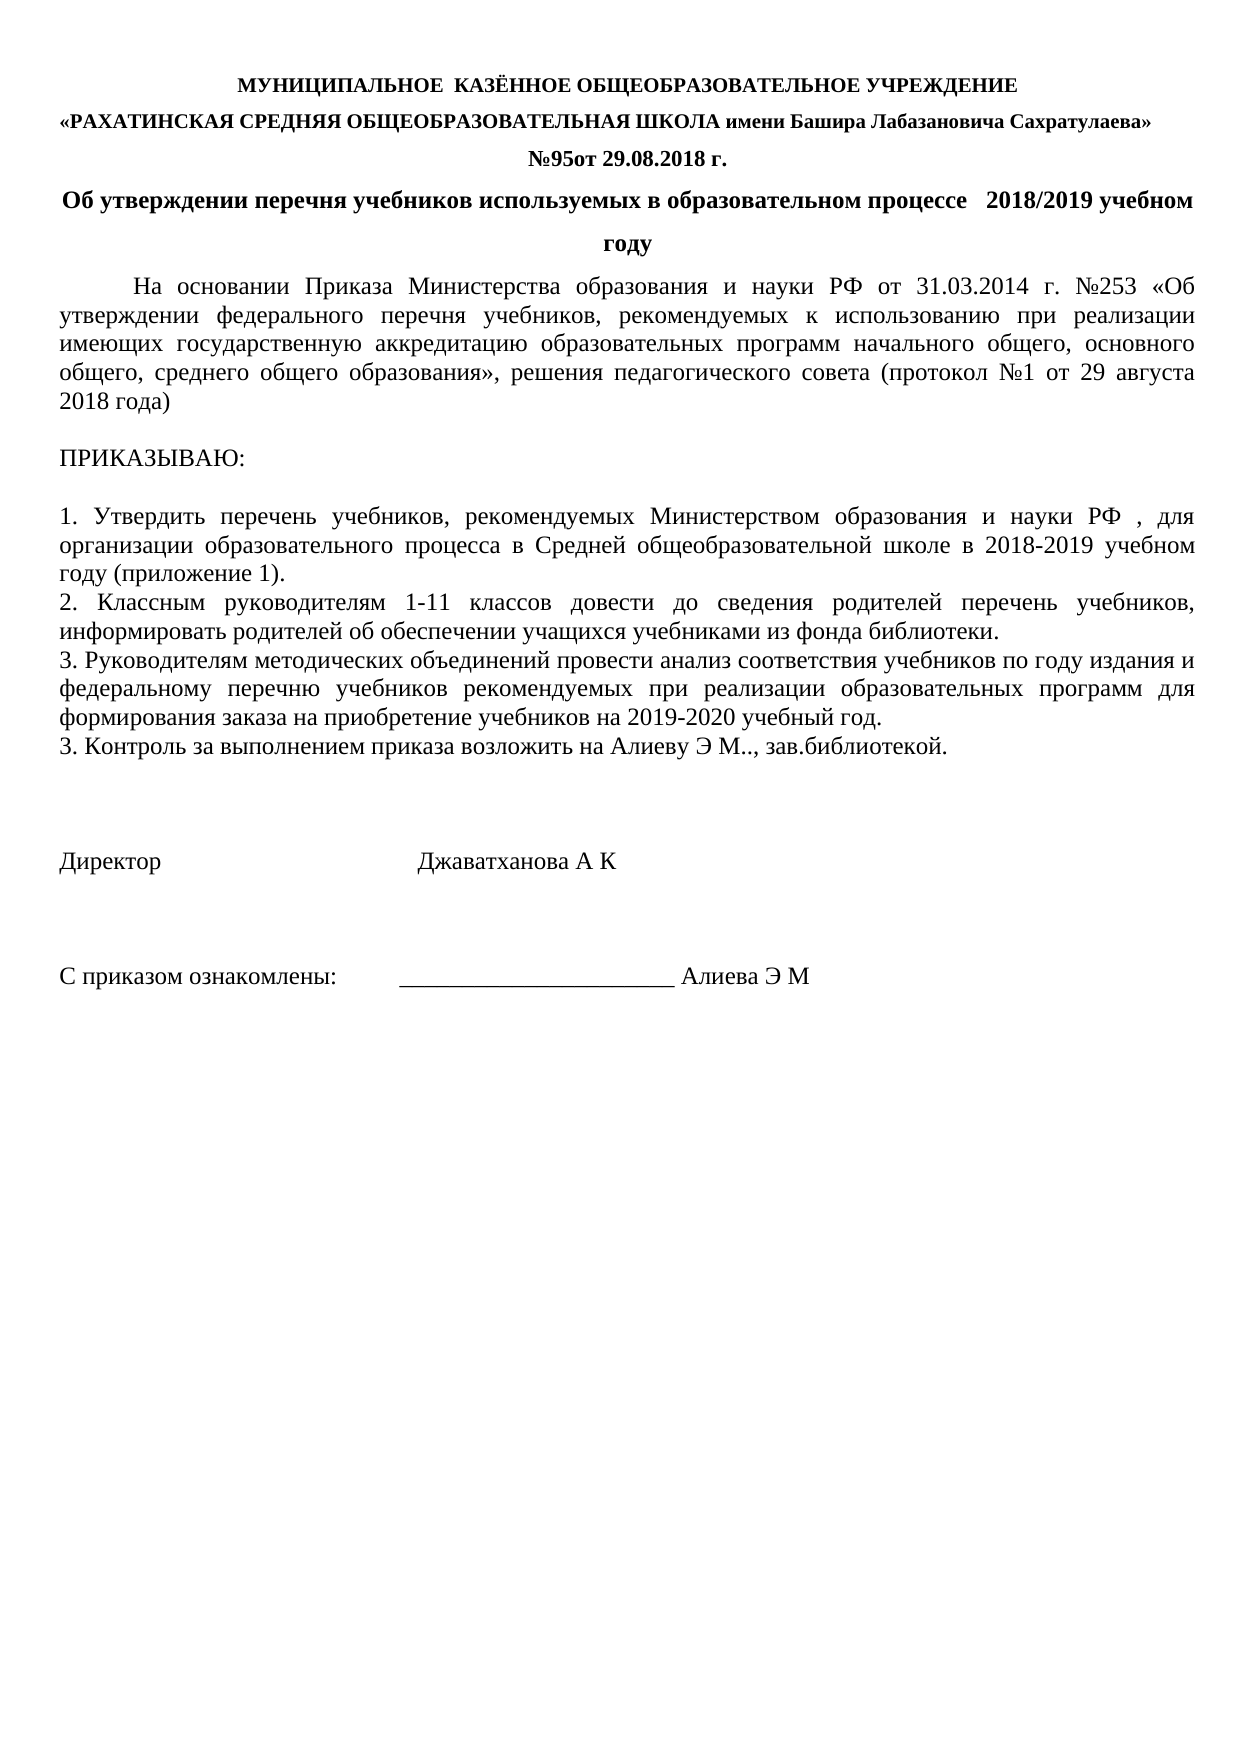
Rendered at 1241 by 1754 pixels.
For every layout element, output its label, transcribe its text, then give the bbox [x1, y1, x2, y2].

text Директор Джаватханова А К [59, 846, 1196, 875]
text На основании Приказа Министерства образования и науки РФ от 31.03.2014 г. №253 «Об утверждении федерального перечня учебников, рекомендуемых к использованию при реализации имеющих государственную аккредитацию образовательных программ начального общего, основного общего, среднего общего образования», решения педагогического совета (протокол №1 от 29 августа 2018 года) [59, 271, 1196, 415]
text «РАХАТИНСКАЯ СРЕДНЯЯ ОБЩЕОБРАЗОВАТЕЛЬНАЯ ШКОЛА имени Башира Лабазановича Сахратулаева» [59, 109, 1196, 133]
text №95от 29.08.2018 г. [59, 145, 1196, 172]
text 3. Контроль за выполнением приказа возложить на Алиеву Э М.., зав.библиотекой. [59, 731, 1196, 760]
text 3. Руководителям методических объединений провести анализ соответствия учебников по году издания и федеральному перечню учебников рекомендуемых при реализации образовательных программ для формирования заказа на приобретение учебников на 2019-2020 учебный год. [59, 645, 1196, 731]
text МУНИЦИПАЛЬНОЕ КАЗЁННОЕ ОБЩЕОБРАЗОВАТЕЛЬНОЕ УЧРЕЖДЕНИЕ [59, 73, 1196, 97]
text Об утверждении перечня учебников используемых в образовательном процессе 2018/2019 учебном году [59, 185, 1196, 257]
text 2. Классным руководителям 1-11 классов довести до сведения родителей перечень учебников, информировать родителей об обеспечении учащихся учебниками из фонда библиотеки. [59, 587, 1196, 645]
text С приказом ознакомлены: ______________________ Алиева Э М [59, 961, 1196, 990]
text ПРИКАЗЫВАЮ: [59, 443, 1196, 472]
text 1. Утвердить перечень учебников, рекомендуемых Министерством образования и науки РФ , для организации образовательного процесса в Средней общеобразовательной школе в 2018-2019 учебном году (приложение 1). [59, 501, 1196, 587]
